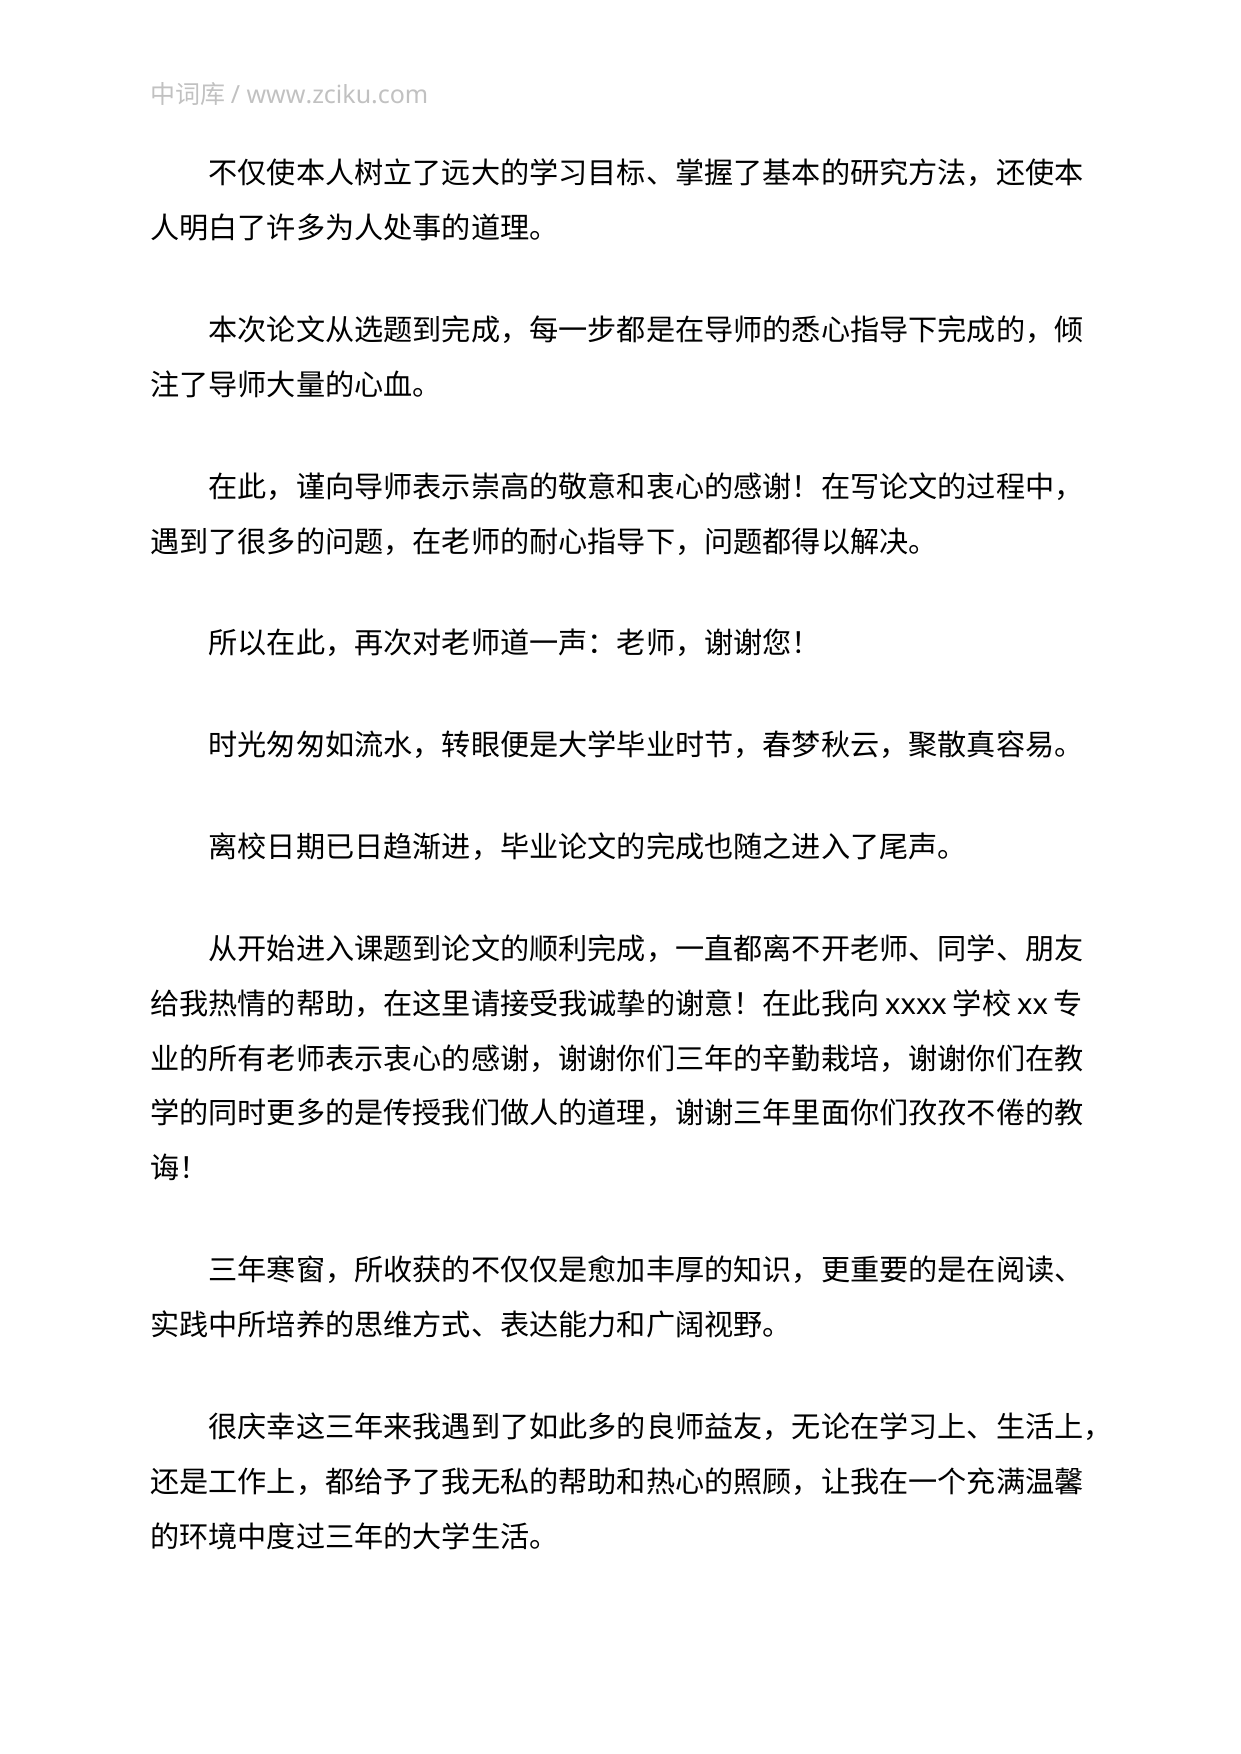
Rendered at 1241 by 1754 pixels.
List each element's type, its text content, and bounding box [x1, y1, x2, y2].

text 所以在此，再次对老师道一声：老师，谢谢您！ [150, 620, 1090, 662]
text 离校日期已日趋渐进，毕业论文的完成也随之进入了尾声。 [150, 823, 1090, 866]
text 本次论文从选题到完成，每一步都是在导师的悉心指导下完成的，倾注了导师大量的心血。 [150, 307, 1090, 404]
text 不仅使本人树立了远大的学习目标、掌握了基本的研究方法，还使本人明白了许多为人处事的道理。 [150, 150, 1090, 247]
text 在此，谨向导师表示崇高的敬意和衷心的感谢！在写论文的过程中，遇到了很多的问题，在老师的耐心指导下，问题都得以解决。 [150, 463, 1090, 561]
text 三年寒窗，所收获的不仅仅是愈加丰厚的知识，更重要的是在阅读、实践中所培养的思维方式、表达能力和广阔视野。 [150, 1247, 1090, 1344]
text 时光匆匆如流水，转眼便是大学毕业时节，春梦秋云，聚散真容易。 [150, 722, 1090, 764]
text 很庆幸这三年来我遇到了如此多的良师益友，无论在学习上、生活上，还是工作上，都给予了我无私的帮助和热心的照顾，让我在一个充满温馨的环境中度过三年的大学生活。 [150, 1403, 1090, 1556]
text 从开始进入课题到论文的顺利完成，一直都离不开老师、同学、朋友给我热情的帮助，在这里请接受我诚挚的谢意！在此我向xxxx学校xx专业的所有老师表示衷心的感谢，谢谢你们三年的辛勤栽培，谢谢你们在教学的同时更多的是传授我们做人的道理，谢谢三年里面你们孜孜不倦的教诲！ [150, 925, 1090, 1187]
